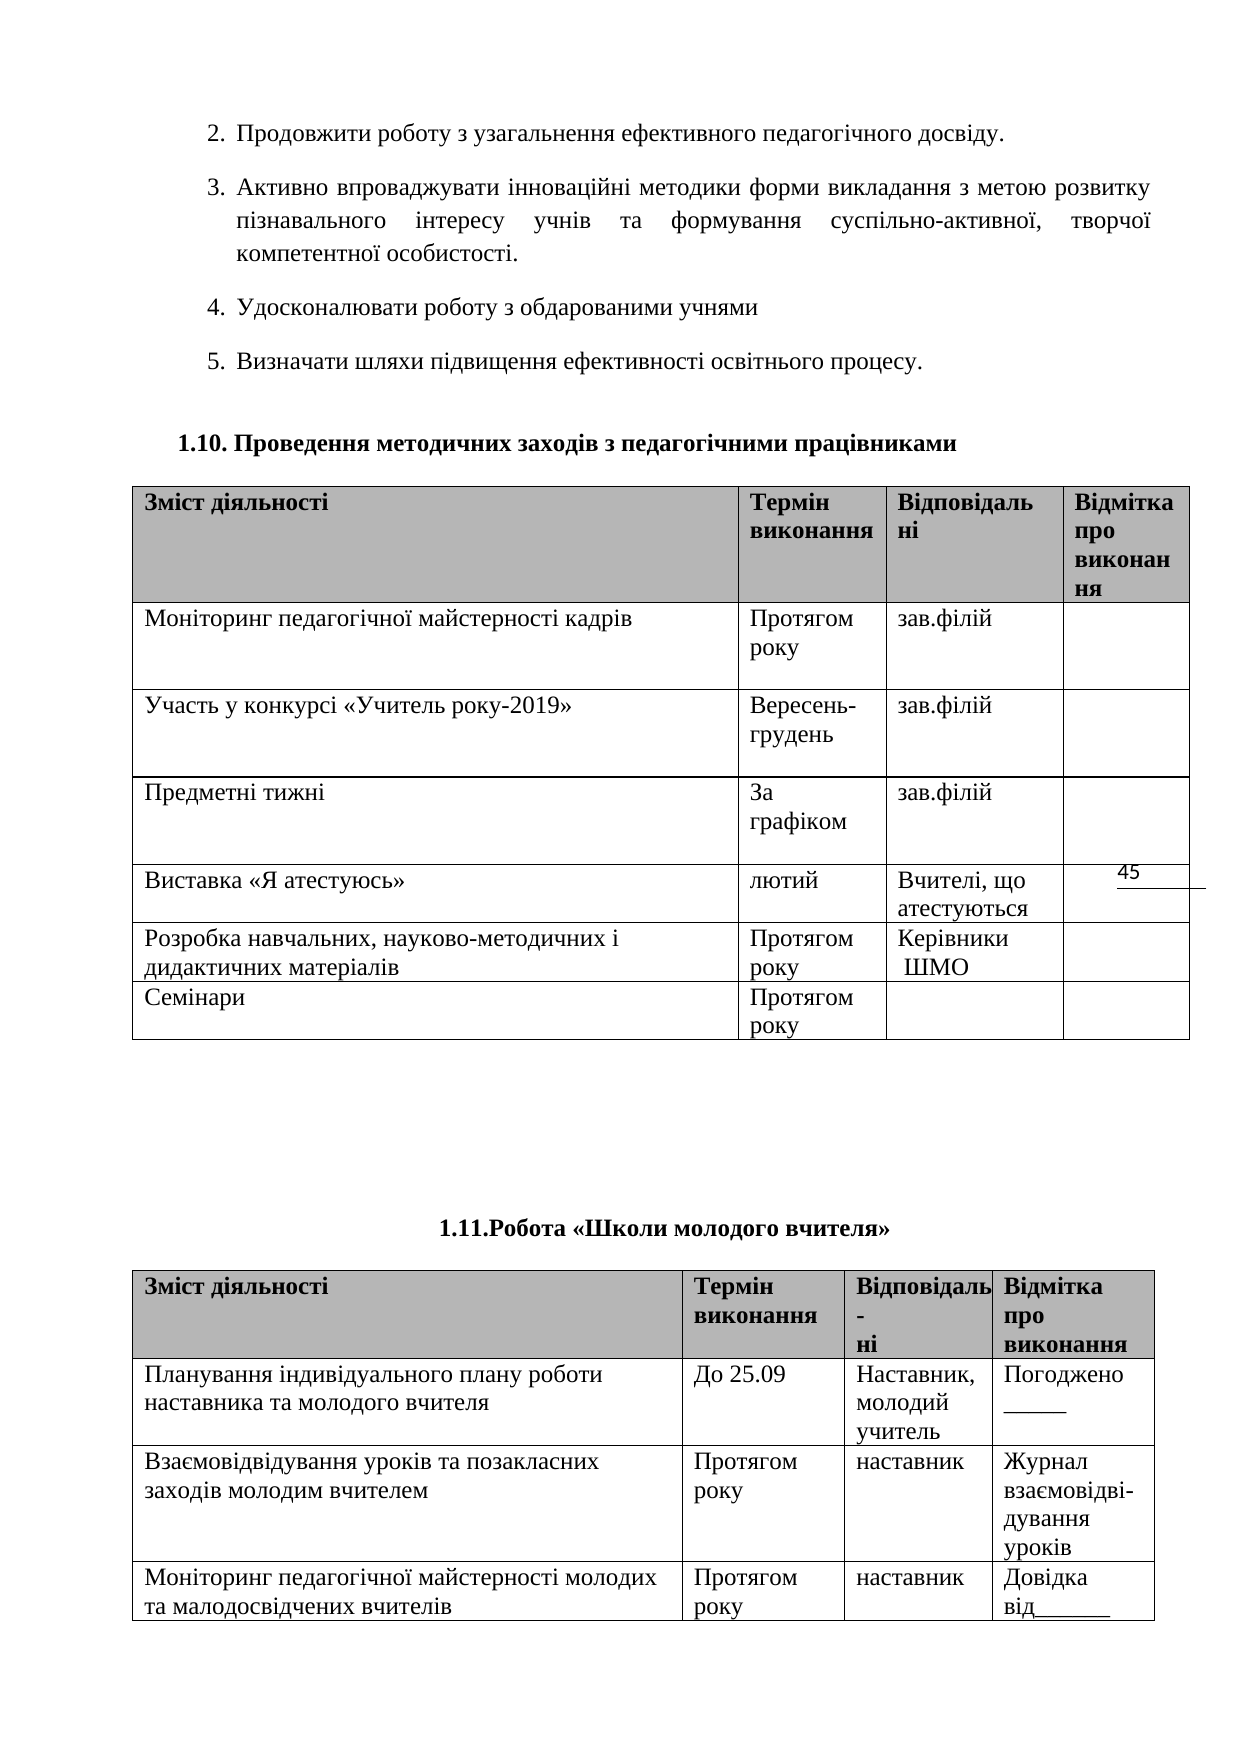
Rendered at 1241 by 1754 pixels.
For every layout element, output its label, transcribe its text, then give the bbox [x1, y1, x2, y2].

table_cell Керівники ШМО [887, 923, 1063, 981]
table_cell лютий [739, 865, 886, 922]
table_header Відмітка про виконання [1064, 487, 1189, 602]
table_header Зміст діяльності [133, 487, 738, 602]
table_cell [1064, 982, 1189, 1039]
table_cell зав.філій [887, 690, 1063, 776]
table_cell наставник [845, 1562, 992, 1619]
table_cell [1064, 690, 1189, 776]
table_cell Моніторинг педагогічної майстерності кадрів [133, 603, 738, 689]
table_cell Протягом року [739, 982, 886, 1039]
table_header Відповідаль ні [887, 487, 1063, 602]
table_cell Протягом року [683, 1562, 844, 1619]
table_header Зміст діяльності [133, 1271, 682, 1358]
table_header Термін виконання [739, 487, 886, 602]
table_cell Семінари [133, 982, 738, 1039]
table_cell зав.філій [887, 603, 1063, 689]
table_cell Наставник, молодий учитель [845, 1359, 992, 1445]
table_cell [1064, 923, 1189, 981]
list Продовжити роботу з узагальнення ефективного педагогічного досвіду. [207, 118, 1152, 147]
table_cell [887, 982, 1063, 1039]
table_cell Предметні тижні [133, 778, 738, 864]
table_cell Протягом року [739, 603, 886, 689]
list Удосконалювати роботу з обдарованими учнями [207, 292, 1152, 321]
table_cell [1064, 603, 1189, 689]
table_cell Протягом року [683, 1446, 844, 1561]
table_header Відмітка про виконання [993, 1271, 1154, 1358]
table_cell Розробка навчальних, науково-методичних і дидактичних матеріалів [133, 923, 738, 981]
table_cell Виставка «Я атестуюсь» [133, 865, 738, 922]
table_cell зав.філій [887, 778, 1063, 864]
table_cell Погоджено _____ [993, 1359, 1154, 1445]
list Активно впроваджувати інноваційні методики форми викладання з метою розвитку пізнавального інтересу учнів та формування суспільно-активної, творчої компетентної особистості. [207, 172, 1152, 267]
table_cell [1064, 865, 1189, 922]
list Визначати шляхи підвищення ефективності освітнього процесу. [207, 346, 1152, 374]
table_cell наставник [845, 1446, 992, 1561]
table_header Відповідаль- ні [845, 1271, 992, 1358]
table_header Термін виконання [683, 1271, 844, 1358]
table_cell Протягом року [739, 923, 886, 981]
text 1.11.Робота «Школи молодого вчителя» [177, 1213, 1152, 1242]
table_cell За графіком [739, 778, 886, 864]
table_cell До 25.09 [683, 1359, 844, 1445]
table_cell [993, 1562, 1154, 1619]
table_cell Вересень-грудень [739, 690, 886, 776]
table_cell Планування індивідуального плану роботи наставника та молодого вчителя [133, 1359, 682, 1445]
table_cell Журнал взаємовідві-дування уроків [993, 1446, 1154, 1561]
table_cell [1064, 778, 1189, 864]
text 1.10. Проведення методичних заходів з педагогічними працівниками [177, 399, 1120, 457]
table_cell Участь у конкурсі «Учитель року-2019» [133, 690, 738, 776]
table_cell Взаємовідвідування уроків та позакласних заходів молодим вчителем [133, 1446, 682, 1561]
table_cell Вчителі, що атестуються [887, 865, 1063, 922]
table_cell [133, 1562, 682, 1619]
